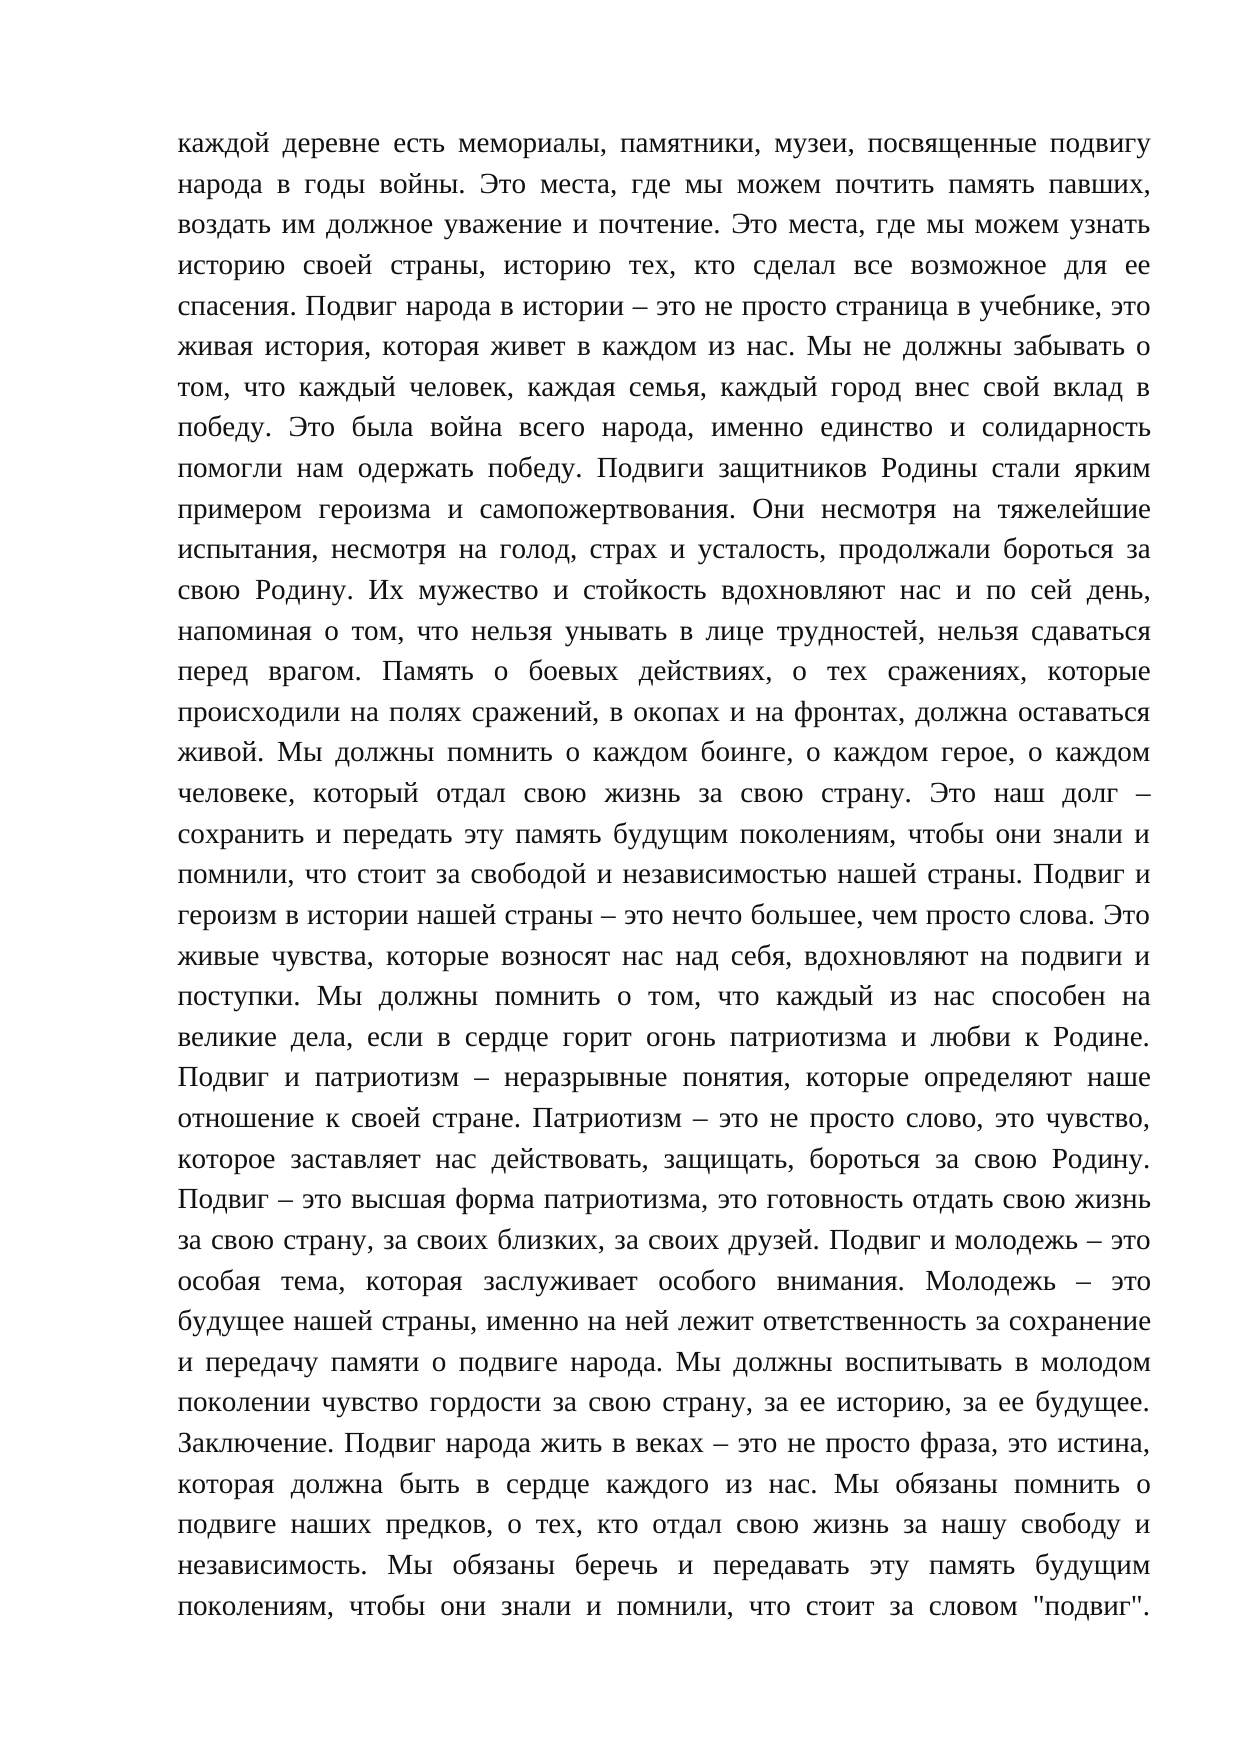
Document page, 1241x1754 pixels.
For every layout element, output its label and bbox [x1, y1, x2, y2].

text [177, 118, 1152, 1621]
